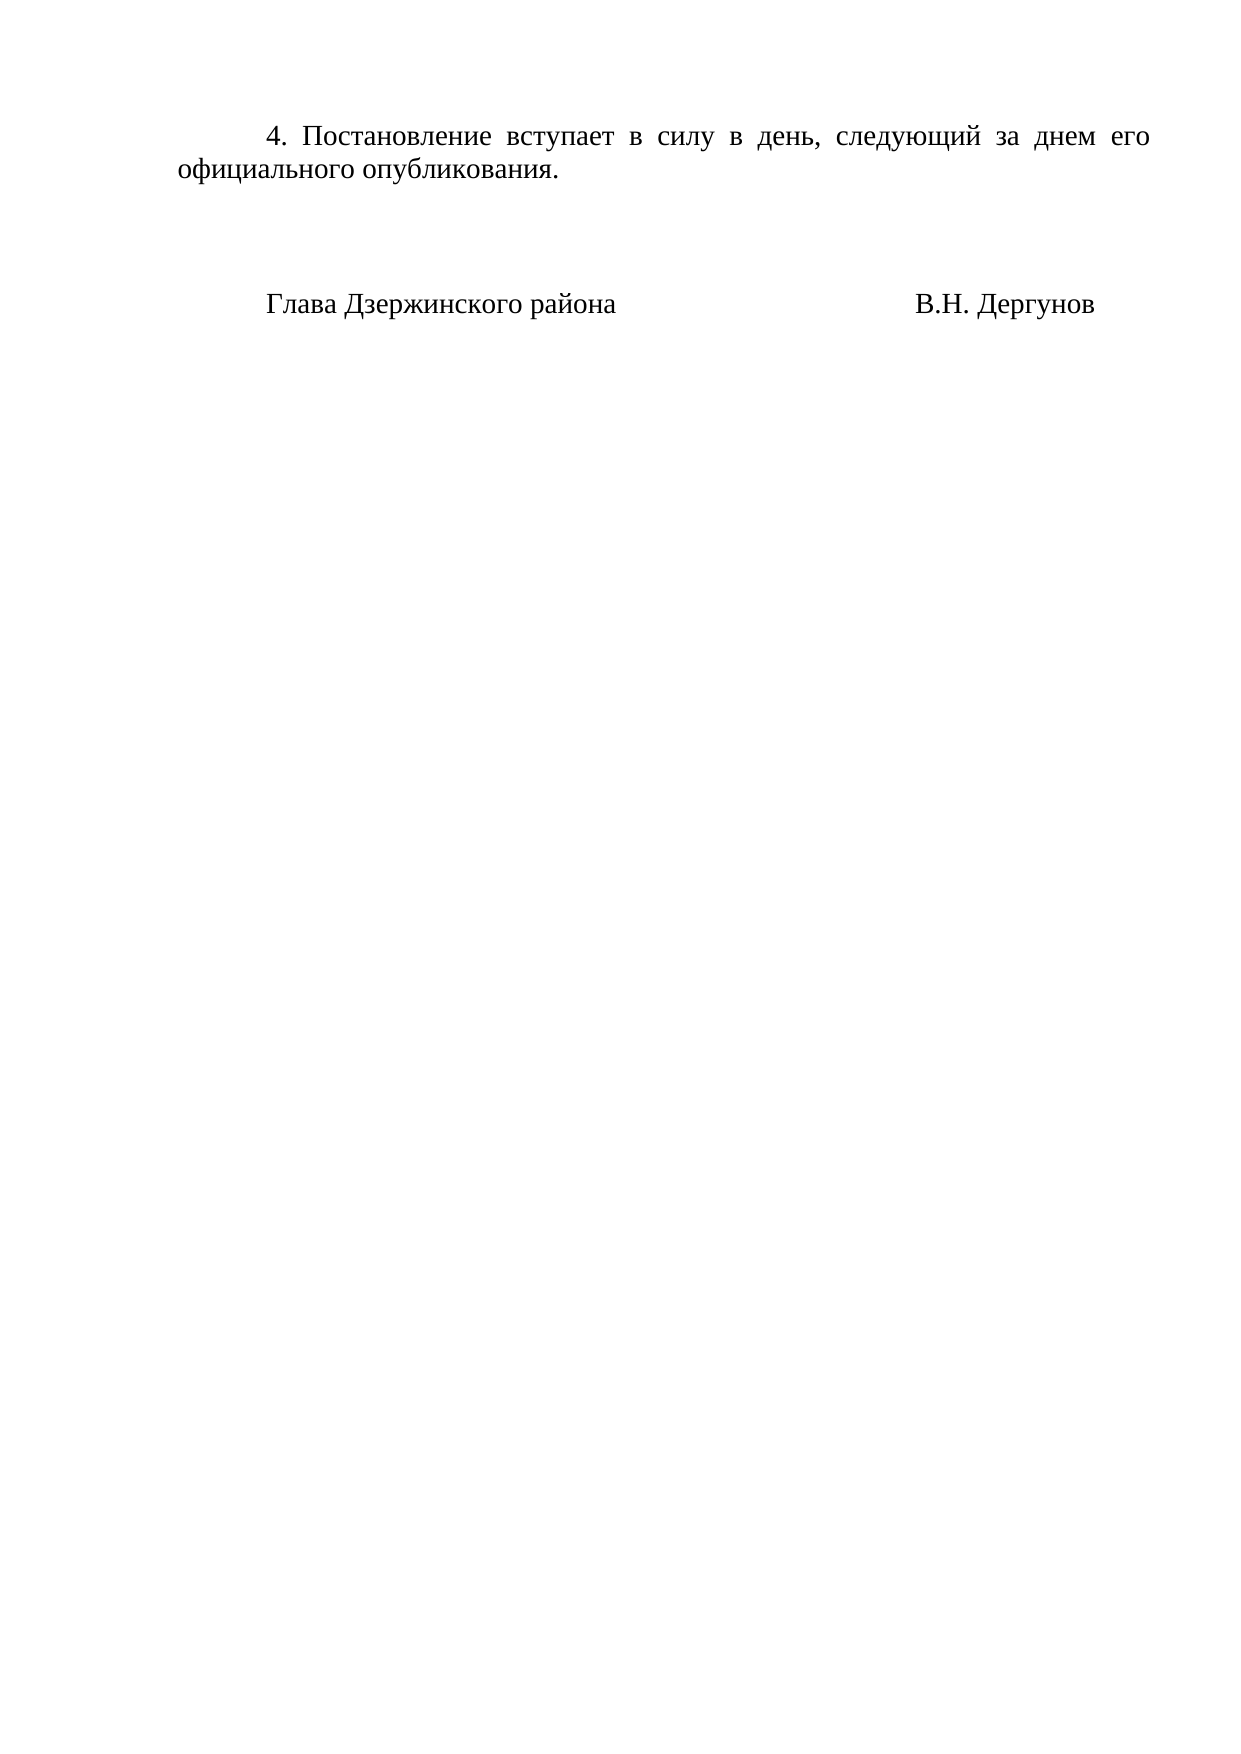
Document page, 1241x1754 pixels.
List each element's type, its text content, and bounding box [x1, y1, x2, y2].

text 4. Постановление вступает в силу в день, следующий за днем его официального опубликования. [177, 118, 1152, 185]
text Глава Дзержинского района В.Н. Дергунов [177, 286, 1152, 319]
